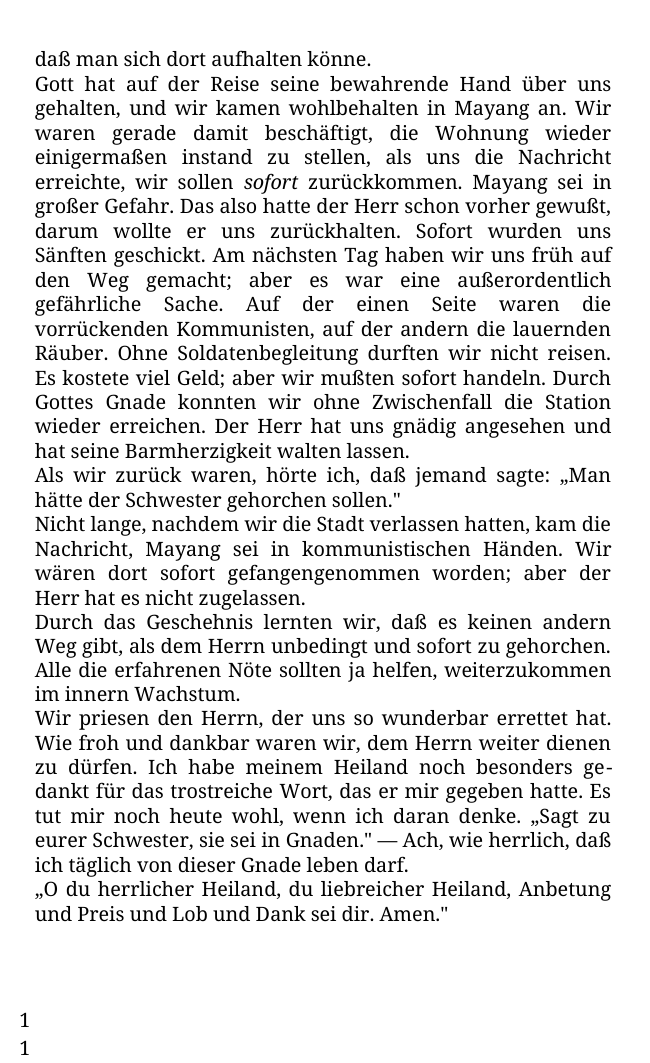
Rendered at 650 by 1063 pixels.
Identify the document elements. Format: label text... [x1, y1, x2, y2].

text Durch das Geschehnis lernten wir, daß es keinen andern Weg gibt, als dem Herrn unbedingt und sofort zu gehorchen. Alle die erfahrenen Nöte sollten ja helfen, weiterzukommen im innern Wachstum. [34, 610, 612, 706]
text Nicht lange, nachdem wir die Stadt verlassen hatten, kam die Nachricht, Mayang sei in kommunistischen Händen. Wir wären dort sofort gefangengenommen worden; aber der Herr hat es nicht zugelassen. [34, 512, 612, 610]
text „O du herrlicher Heiland, du liebreicher Heiland, Anbetung und Preis und Lob und Dank sei dir. Amen." [34, 877, 612, 926]
text Als wir zurück waren, hörte ich, daß jemand sagte: „Man hätte der Schwester gehorchen sollen." [34, 463, 612, 512]
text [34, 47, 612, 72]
text Wir priesen den Herrn, der uns so wunderbar errettet hat. Wie froh und dankbar waren wir, dem Herrn weiter dienen zu dürfen. Ich habe meinem Heiland noch besonders gedankt für das trostreiche Wort, das er mir gegeben hatte. Es tut mir noch heute wohl, wenn ich daran denke. „Sagt zu eurer Schwester, sie sei in Gnaden." — Ach, wie herrlich, daß ich täglich von dieser Gnade leben darf. [34, 706, 612, 877]
text Gott hat auf der Reise seine bewahrende Hand über uns gehalten, und wir kamen wohlbehalten in Mayang an. Wir waren gerade damit beschäftigt, die Wohnung wieder einigermaßen instand zu stellen, als uns die Nachricht erreichte, wir sollen sofort zurückkommen. Mayang sei in großer Gefahr. Das also hatte der Herr schon vorher gewußt, darum wollte er uns zurückhalten. Sofort wurden uns Sänften geschickt. Am nächsten Tag haben wir uns früh auf den Weg gemacht; aber es war eine außerordentlich gefährliche Sache. Auf der einen Seite waren die vorrückenden Kommunisten, auf der andern die lauernden Räuber. Ohne Soldatenbegleitung durften wir nicht reisen. Es kostete viel Geld; aber wir mußten sofort handeln. Durch Gottes Gnade konnten wir ohne Zwischenfall die Station wieder erreichen. Der Herr hat uns gnädig angesehen und hat seine Barmherzigkeit walten lassen. [34, 72, 612, 463]
